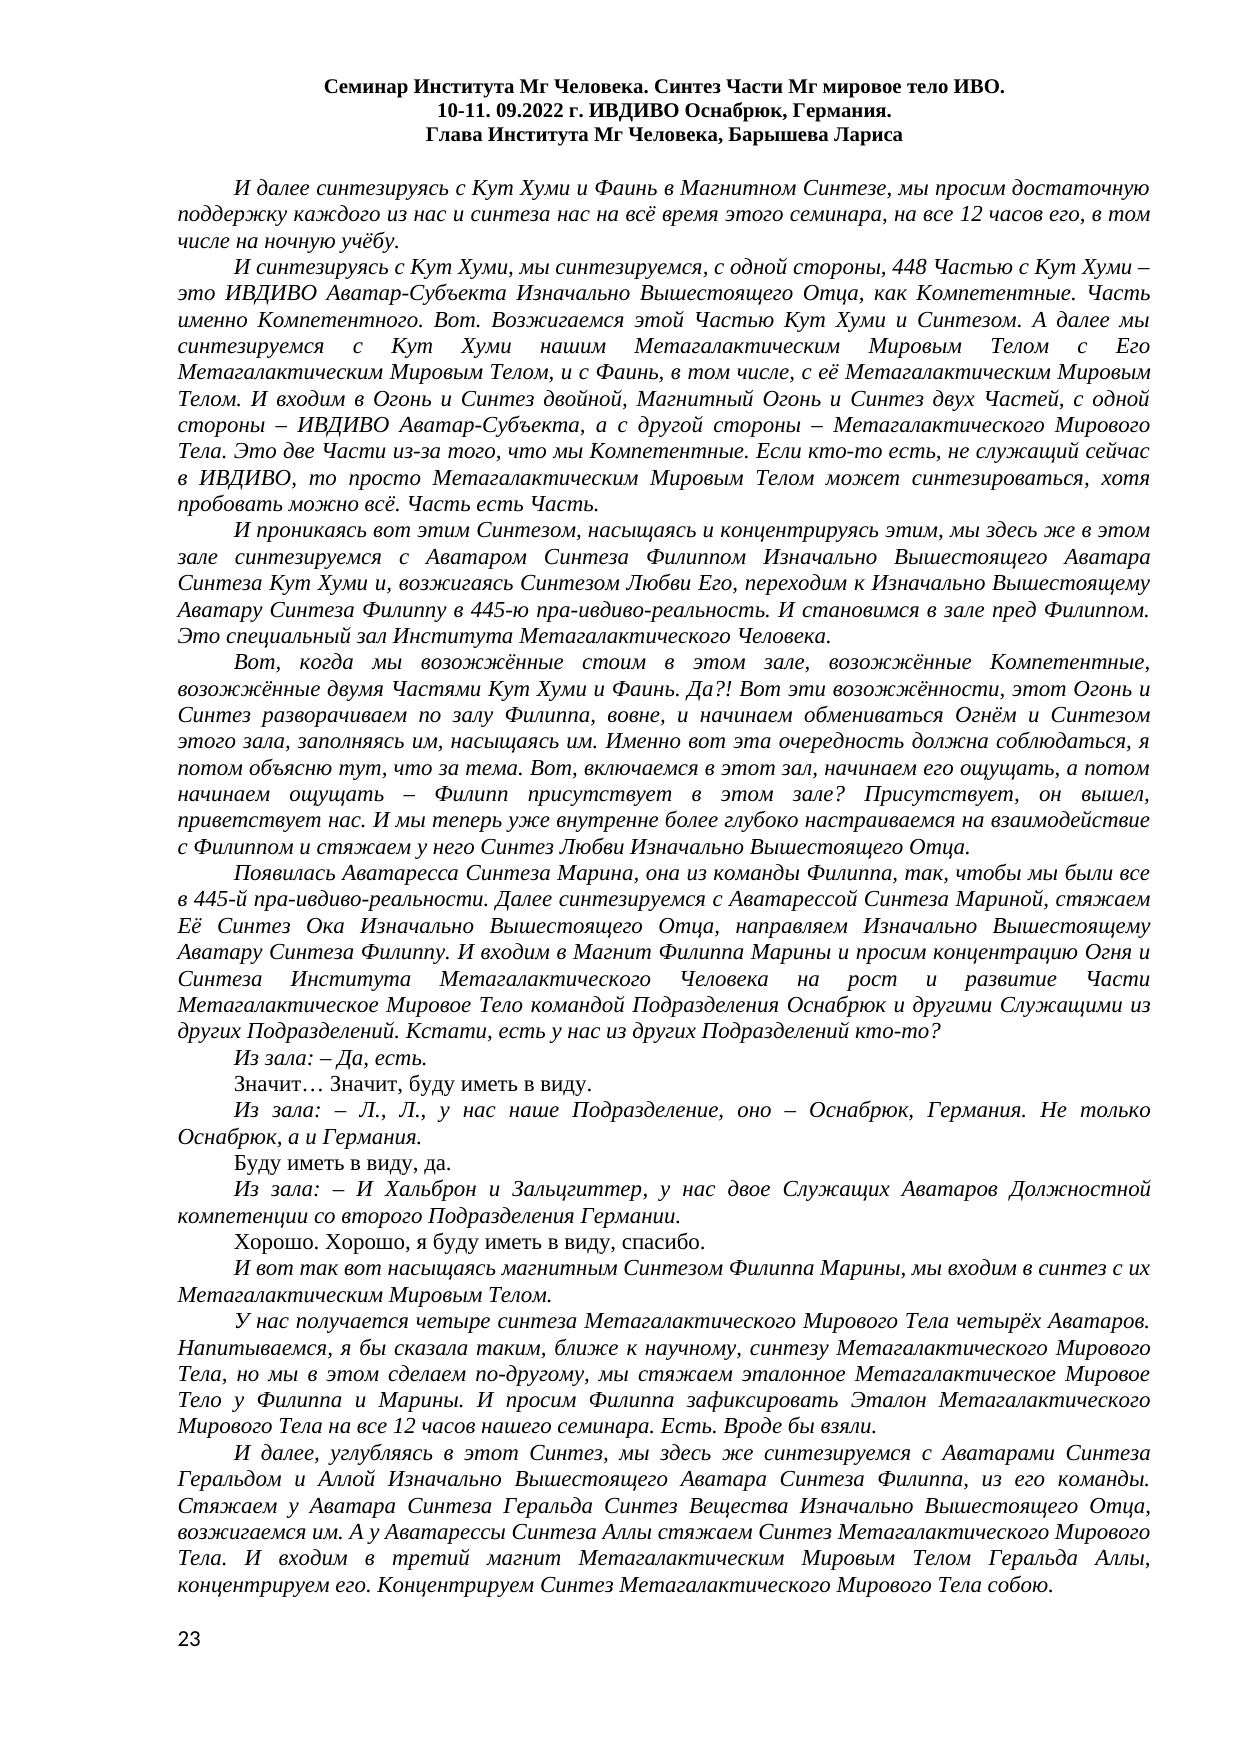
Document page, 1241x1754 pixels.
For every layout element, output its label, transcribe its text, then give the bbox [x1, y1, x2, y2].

text Хорошо. Хорошо, я буду иметь в виду, спасибо. [177, 1228, 1152, 1254]
text Из зала: – И Хальброн и Зальцгиттер, у нас двое Служащих Аватаров Должностной компетенции со второго Подразделения Германии. [177, 1175, 1152, 1228]
text Значит… Значит, буду иметь в виду. [177, 1070, 1152, 1096]
text И далее синтезируясь с Кут Хуми и Фаинь в Магнитном Синтезе, мы просим достаточную поддержку каждого из нас и синтеза нас на всё время этого семинара, на все 12 часов его, в том числе на ночную учёбу. [177, 174, 1152, 253]
text И синтезируясь с Кут Хуми, мы синтезируемся, с одной стороны, 448 Частью с Кут Хуми – это ИВДИВО Аватар-Субъекта Изначально Вышестоящего Отца, как Компетентные. Часть именно Компетентного. Вот. Возжигаемся этой Частью Кут Хуми и Синтезом. А далее мы синтезируемся с Кут Хуми нашим Метагалактическим Мировым Телом с Его Метагалактическим Мировым Телом, и с Фаинь, в том числе, с её Метагалактическим Мировым Телом. И входим в Огонь и Синтез двойной, Магнитный Огонь и Синтез двух Частей, с одной стороны – ИВДИВО Аватар-Субъекта, а с другой стороны – Метагалактического Мирового Тела. Это две Части из-за того, что мы Компетентные. Если кто-то есть, не служащий сейчас в ИВДИВО, то просто Метагалактическим Мировым Телом может синтезироваться, хотя пробовать можно всё. Часть есть Часть. [177, 253, 1152, 517]
text Из зала: – Да, есть. [177, 1044, 1152, 1070]
text Буду иметь в виду, да. [177, 1149, 1152, 1175]
text И проникаясь вот этим Синтезом, насыщаясь и концентрируясь этим, мы здесь же в этом зале синтезируемся с Аватаром Синтеза Филиппом Изначально Вышестоящего Аватара Синтеза Кут Хуми и, возжигаясь Синтезом Любви Его, переходим к Изначально Вышестоящему Аватару Синтеза Филиппу в 445-ю пра-ивдиво-реальность. И становимся в зале пред Филиппом. Это специальный зал Института Метагалактического Человека. [177, 517, 1152, 648]
text Из зала: – Л., Л., у нас наше Подразделение, оно – Оснабрюк, Германия. Не только Оснабрюк, а и Германия. [177, 1096, 1152, 1149]
text Появилась Аватаресса Синтеза Марина, она из команды Филиппа, так, чтобы мы были все в 445-й пра-ивдиво-реальности. Далее синтезируемся с Аватарессой Синтеза Мариной, стяжаем Её Синтез Ока Изначально Вышестоящего Отца, направляем Изначально Вышестоящему Аватару Синтеза Филиппу. И входим в Магнит Филиппа Марины и просим концентрацию Огня и Синтеза Института Метагалактического Человека на рост и развитие Части Метагалактическое Мировое Тело командой Подразделения Оснабрюк и другими Служащими из других Подразделений. Кстати, есть у нас из других Подразделений кто-то? [177, 859, 1152, 1044]
text И далее, углубляясь в этот Синтез, мы здесь же синтезируемся с Аватарами Синтеза Геральдом и Аллой Изначально Вышестоящего Аватара Синтеза Филиппа, из его команды. Стяжаем у Аватара Синтеза Геральда Синтез Вещества Изначально Вышестоящего Отца, возжигаемся им. А у Аватарессы Синтеза Аллы стяжаем Синтез Метагалактического Мирового Тела. И входим в третий магнит Метагалактическим Мировым Телом Геральда Аллы, концентрируем его. Концентрируем Синтез Метагалактического Мирового Тела собою. [177, 1439, 1152, 1597]
text И вот так вот насыщаясь магнитным Синтезом Филиппа Марины, мы входим в синтез с их Метагалактическим Мировым Телом. [177, 1254, 1152, 1307]
text Вот, когда мы возожжённые стоим в этом зале, возожжённые Компетентные, возожжённые двумя Частями Кут Хуми и Фаинь. Да?! Вот эти возожжённости, этот Огонь и Синтез разворачиваем по залу Филиппа, вовне, и начинаем обмениваться Огнём и Синтезом этого зала, заполняясь им, насыщаясь им. Именно вот эта очередность должна соблюдаться, я потом объясню тут, что за тема. Вот, включаемся в этот зал, начинаем его ощущать, а потом начинаем ощущать – Филипп присутствует в этом зале? Присутствует, он вышел, приветствует нас. И мы теперь уже внутренне более глубоко настраиваемся на взаимодействие с Филиппом и стяжаем у него Синтез Любви Изначально Вышестоящего Отца. [177, 648, 1152, 859]
text У нас получается четыре синтеза Метагалактического Мирового Тела четырёх Аватаров. Напитываемся, я бы сказала таким, ближе к научному, синтезу Метагалактического Мирового Тела, но мы в этом сделаем по-другому, мы стяжаем эталонное Метагалактическое Мировое Тело у Филиппа и Марины. И просим Филиппа зафиксировать Эталон Метагалактического Мирового Тела на все 12 часов нашего семинара. Есть. Вроде бы взяли. [177, 1307, 1152, 1439]
